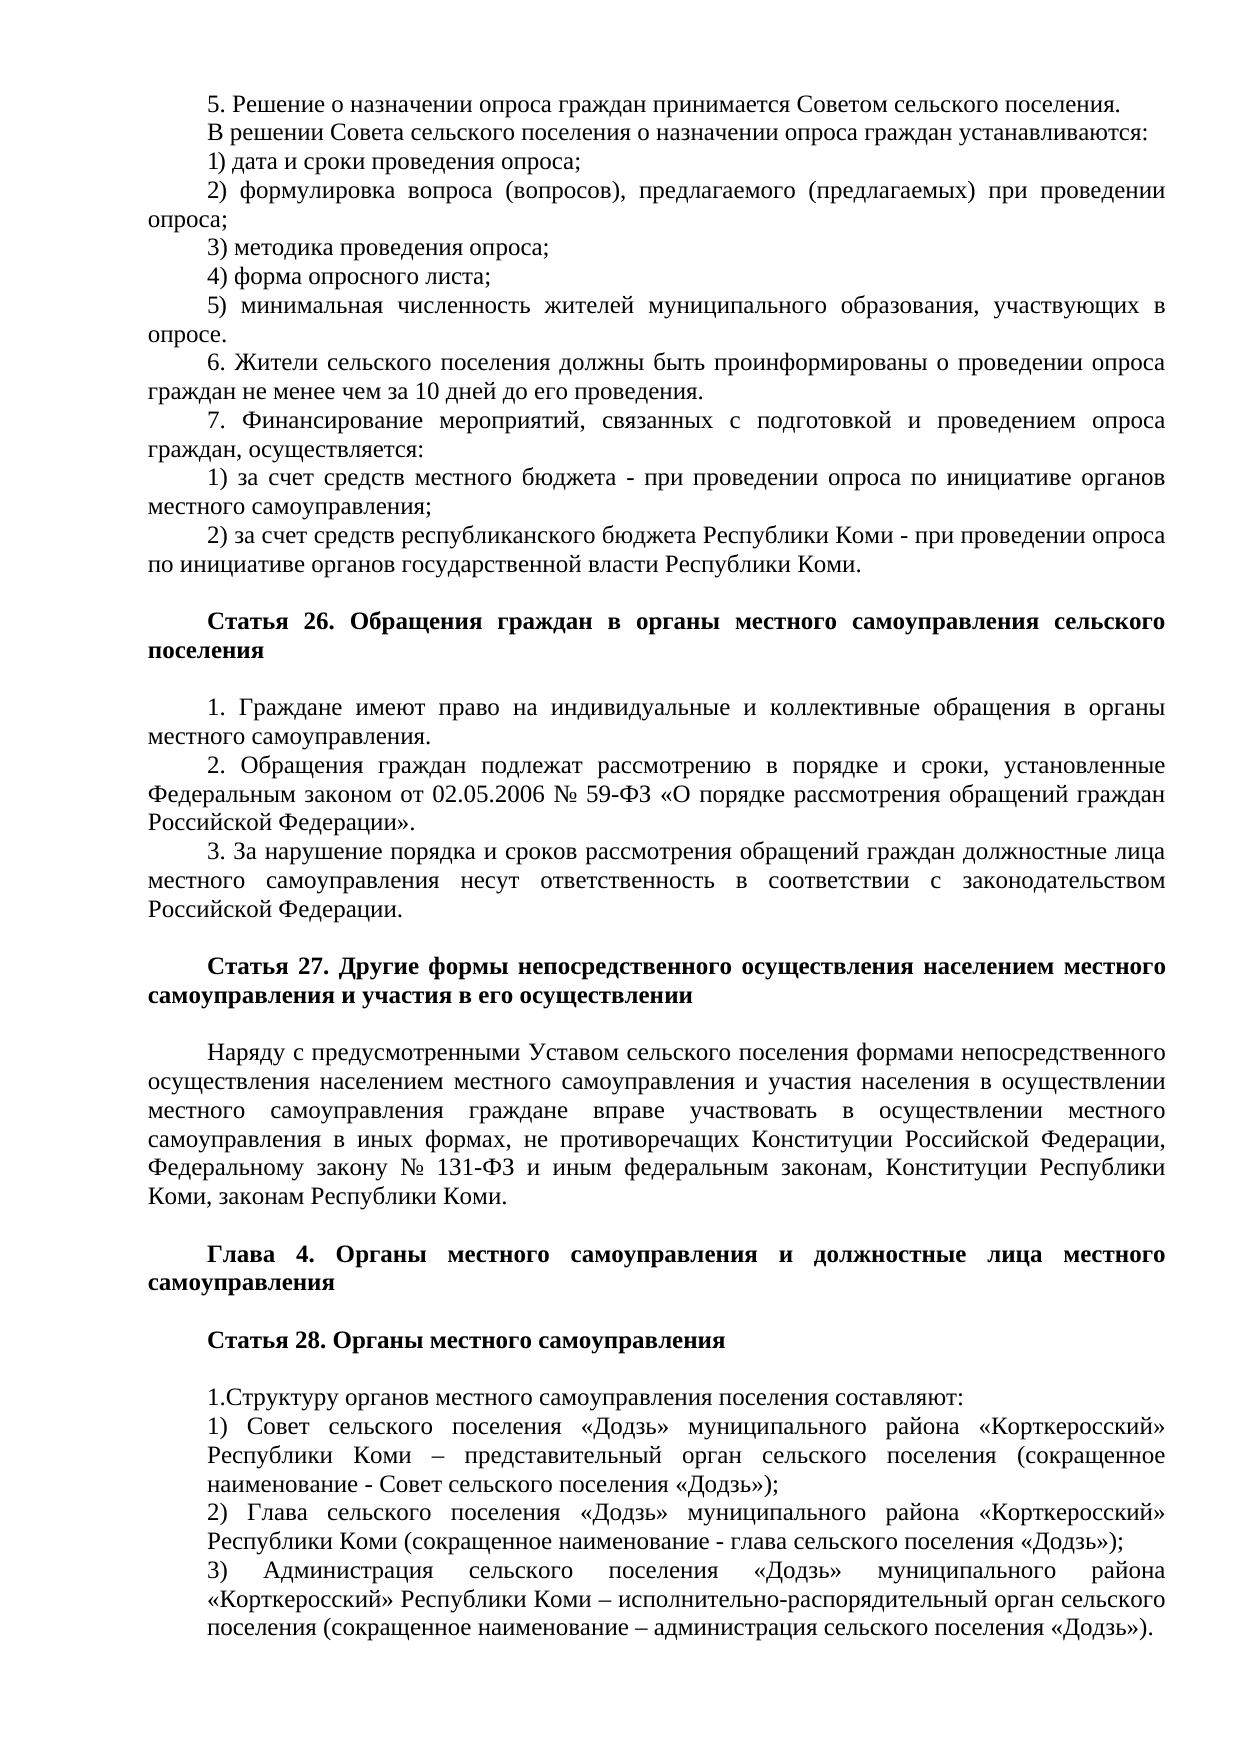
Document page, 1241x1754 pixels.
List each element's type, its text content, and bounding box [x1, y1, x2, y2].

text 2) формулировка вопроса (вопросов), предлагаемого (предлагаемых) при проведении опроса; [148, 175, 1166, 232]
text 1) Совет сельского поселения «Додзь» муниципального района «Корткеросский» Республики Коми – представительный орган сельского поселения (сокращенное наименование - Совет сельского поселения «Додзь»); [207, 1411, 1166, 1497]
text 1. Граждане имеют право на индивидуальные и коллективные обращения в органы местного самоуправления. [148, 692, 1166, 750]
text Глава 4. Органы местного самоуправления и должностные лица местного самоуправления [148, 1239, 1166, 1296]
text Наряду с предусмотренными Уставом сельского поселения формами непосредственного осуществления населением местного самоуправления и участия населения в осуществлении местного самоуправления граждане вправе участвовать в осуществлении местного самоуправления в иных формах, не противоречащих Конституции Российской Федерации, Федеральному закону № 131-ФЗ и иным федеральным законам, Конституции Республики Коми, законам Республики Коми. [148, 1037, 1166, 1210]
text 2) за счет средств республиканского бюджета Республики Коми - при проведении опроса по инициативе органов государственной власти Республики Коми. [148, 520, 1166, 577]
text В решении Совета сельского поселения о назначении опроса граждан устанавливаются: [148, 117, 1166, 146]
text 3. За нарушение порядка и сроков рассмотрения обращений граждан должностные лица местного самоуправления несут ответственность в соответствии с законодательством Российской Федерации. [148, 836, 1166, 922]
text 4) форма опросного листа; [148, 261, 1166, 290]
text 1) за счет средств местного бюджета - при проведении опроса по инициативе органов местного самоуправления; [148, 462, 1166, 520]
text 1.Структуру органов местного самоуправления поселения составляют: [207, 1382, 1166, 1411]
text 6. Жители сельского поселения должны быть проинформированы о проведении опроса граждан не менее чем за 10 дней до его проведения. [148, 347, 1166, 405]
text 5. Решение о назначении опроса граждан принимается Советом сельского поселения. [148, 89, 1166, 117]
text 2) Глава сельского поселения «Додзь» муниципального района «Корткеросский» Республики Коми (сокращенное наименование - глава сельского поселения «Додзь»); [207, 1497, 1166, 1555]
text 3) методика проведения опроса; [148, 232, 1166, 261]
text 3) Администрация сельского поселения «Додзь» муниципального района «Корткеросский» Республики Коми – исполнительно-распорядительный орган сельского поселения (сокращенное наименование – администрация сельского поселения «Додзь»). [207, 1555, 1166, 1641]
text Статья 28. Органы местного самоуправления [148, 1325, 1166, 1354]
text 1) дата и сроки проведения опроса; [148, 146, 1166, 175]
text 5) минимальная численность жителей муниципального образования, участвующих в опросе. [148, 290, 1166, 347]
text 2. Обращения граждан подлежат рассмотрению в порядке и сроки, установленные Федеральным законом от 02.05.2006 № 59-ФЗ «О порядке рассмотрения обращений граждан Российской Федерации». [148, 750, 1166, 836]
subtitle Статья 27. Другие формы непосредственного осуществления населением местного самоуправления и участия в его осуществлении [148, 951, 1166, 1009]
subtitle Статья 26. Обращения граждан в органы местного самоуправления сельского поселения [148, 606, 1166, 664]
text 7. Финансирование мероприятий, связанных с подготовкой и проведением опроса граждан, осуществляется: [148, 405, 1166, 462]
